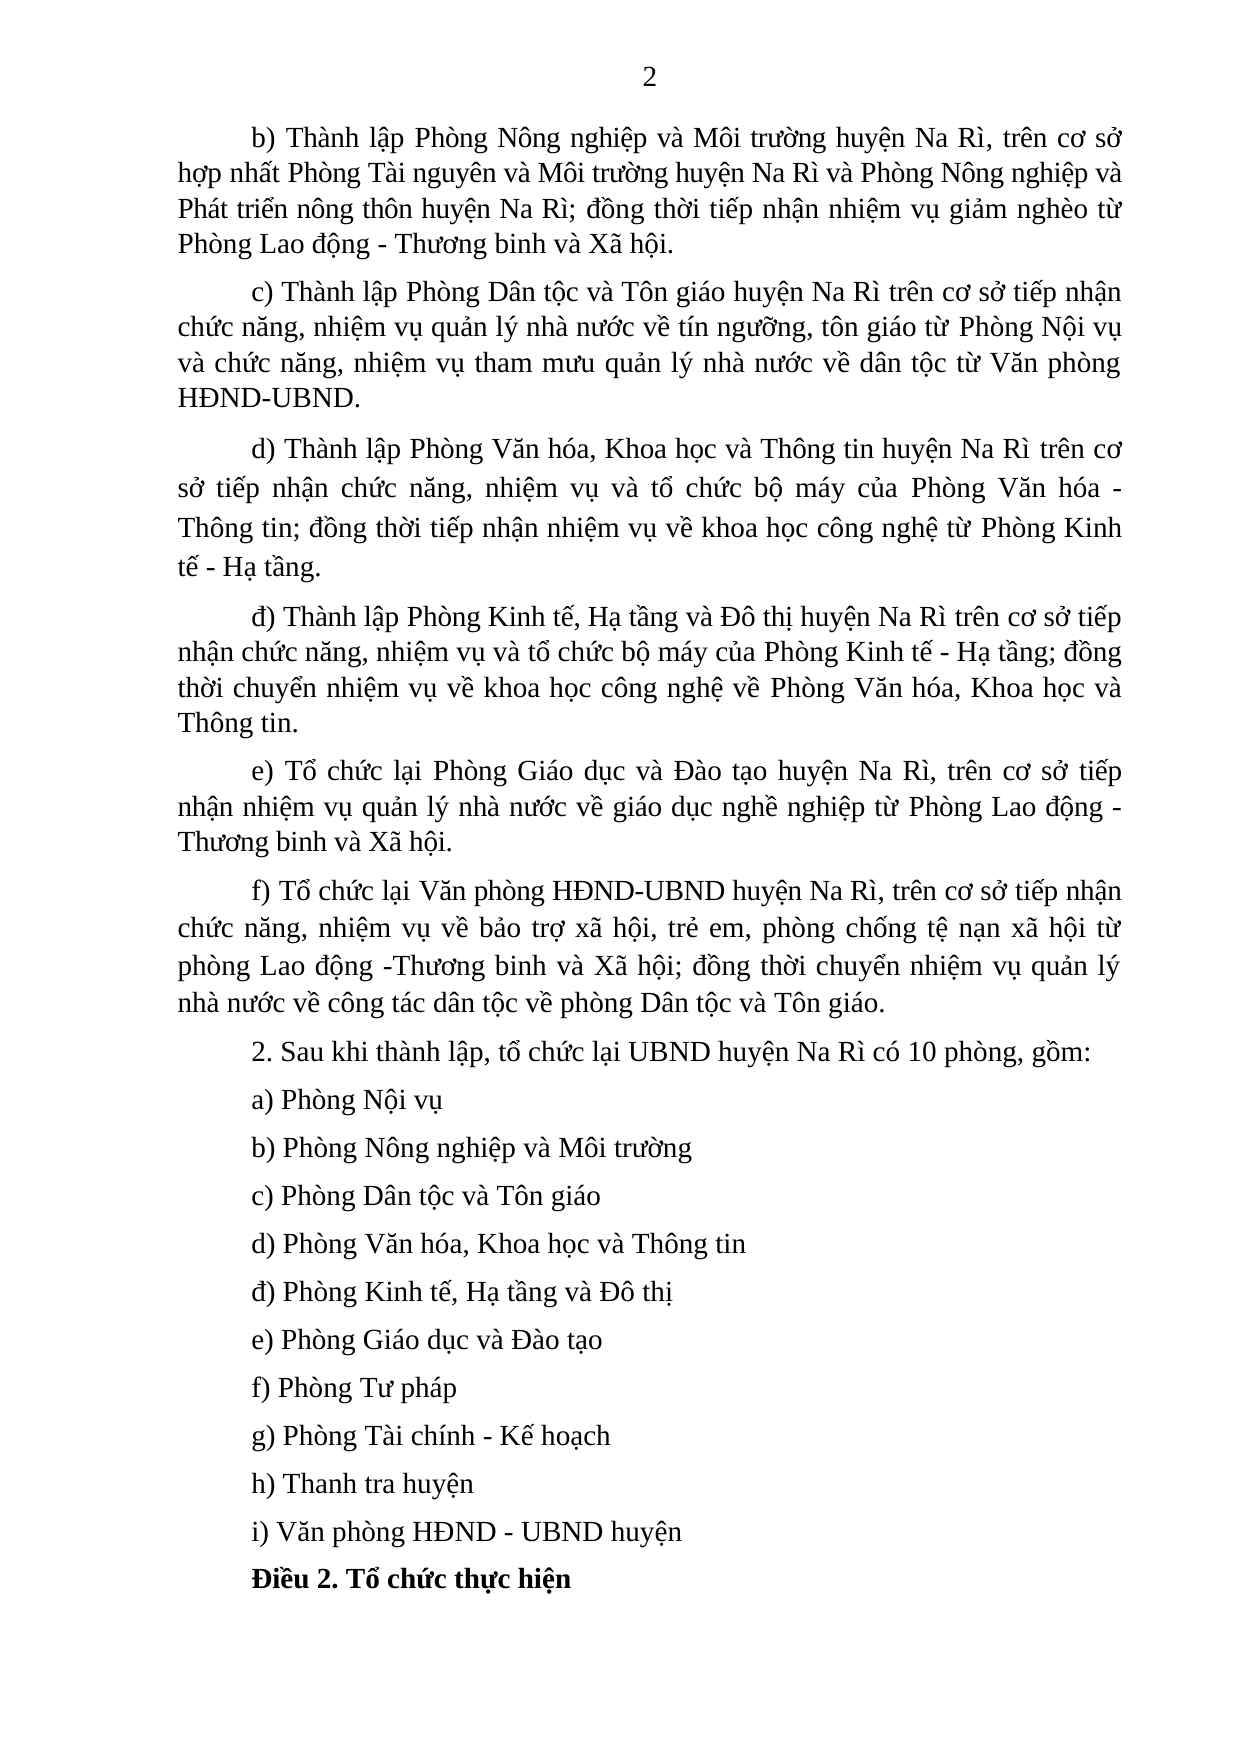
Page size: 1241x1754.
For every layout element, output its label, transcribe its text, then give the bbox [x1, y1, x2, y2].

text h) Thanh tra huyện [177, 1464, 1122, 1499]
text f) Phòng Tư pháp [177, 1368, 1122, 1403]
text đ) Phòng Kinh tế, Hạ tầng và Đô thị [177, 1272, 1122, 1308]
text 2. Sau khi thành lập, tổ chức lại UBND huyện Na Rì có 10 phòng, gồm: [177, 1033, 1122, 1068]
text b) Thành lập Phòng Nông nghiệp và Môi trường huyện Na Rì, trên cơ sở hợp nhất Phòng Tài nguyên và Môi trường huyện Na Rì và Phòng Nông nghiệp và Phát triển nông thôn huyện Na Rì; đồng thời tiếp nhận nhiệm vụ giảm nghèo từ Phòng Lao động - Thương binh và Xã hội. [177, 118, 1122, 260]
text e) Phòng Giáo dục và Đào tạo [177, 1320, 1122, 1356]
text d) Phòng Văn hóa, Khoa học và Thông tin [177, 1224, 1122, 1260]
text e) Tổ chức lại Phòng Giáo dục và Đào tạo huyện Na Rì, trên cơ sở tiếp nhận nhiệm vụ quản lý nhà nước về giáo dục nghề nghiệp từ Phòng Lao động -Thương binh và Xã hội. [177, 751, 1122, 858]
text a) Phòng Nội vụ [177, 1081, 1122, 1116]
text Điều 2. Tổ chức thực hiện [177, 1560, 1122, 1595]
text b) Phòng Nông nghiệp và Môi trường [177, 1128, 1122, 1164]
text g) Phòng Tài chính - Kế hoạch [177, 1416, 1122, 1451]
text đ) Thành lập Phòng Kinh tế, Hạ tầng và Đô thị huyện Na Rì trên cơ sở tiếp nhận chức năng, nhiệm vụ và tổ chức bộ máy của Phòng Kinh tế - Hạ tầng; đồng thời chuyển nhiệm vụ về khoa học công nghệ về Phòng Văn hóa, Khoa học và Thông tin. [177, 597, 1122, 739]
text i) Văn phòng HĐND - UBND huyện [177, 1512, 1122, 1547]
text c) Thành lập Phòng Dân tộc và Tôn giáo huyện Na Rì trên cơ sở tiếp nhận chức năng, nhiệm vụ quản lý nhà nước về tín ngưỡng, tôn giáo từ Phòng Nội vụ và chức năng, nhiệm vụ tham mưu quản lý nhà nước về dân tộc từ Văn phòng HĐND-UBND. [177, 272, 1122, 414]
text c) Phòng Dân tộc và Tôn giáo [177, 1176, 1122, 1212]
text f) Tổ chức lại Văn phòng HĐND-UBND huyện Na Rì, trên cơ sở tiếp nhận chức năng, nhiệm vụ về bảo trợ xã hội, trẻ em, phòng chống tệ nạn xã hội từ phòng Lao động -Thương binh và Xã hội; đồng thời chuyển nhiệm vụ quản lý nhà nước về công tác dân tộc về phòng Dân tộc và Tôn giáo. [177, 870, 1122, 1020]
text d) Thành lập Phòng Văn hóa, Khoa học và Thông tin huyện Na Rì trên cơ sở tiếp nhận chức năng, nhiệm vụ và tổ chức bộ máy của Phòng Văn hóa - Thông tin; đồng thời tiếp nhận nhiệm vụ về khoa học công nghệ từ Phòng Kinh tế - Hạ tầng. [177, 426, 1122, 585]
